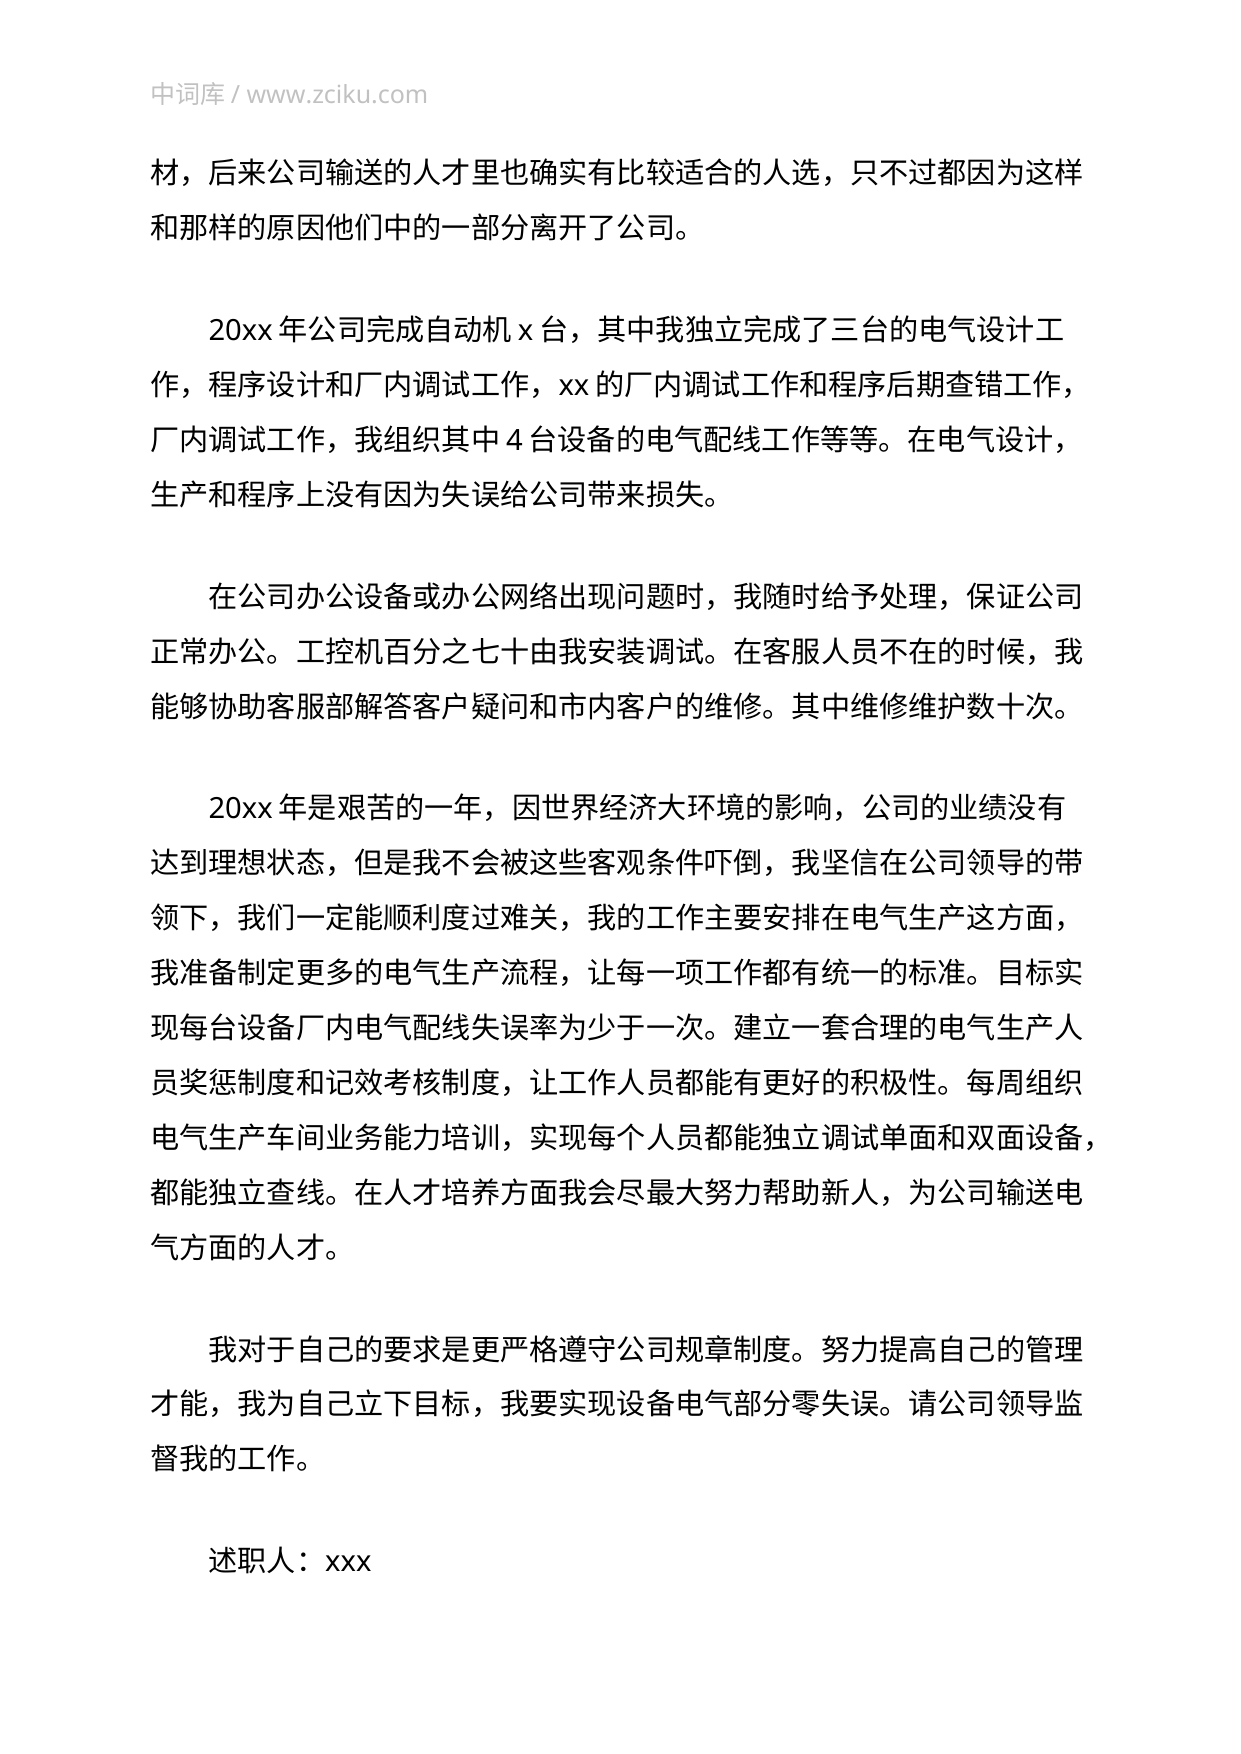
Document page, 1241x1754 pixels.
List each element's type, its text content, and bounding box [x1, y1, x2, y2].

text 20xx年公司完成自动机x台，其中我独立完成了三台的电气设计工作，程序设计和厂内调试工作，xx的厂内调试工作和程序后期查错工作，厂内调试工作，我组织其中4台设备的电气配线工作等等。在电气设计，生产和程序上没有因为失误给公司带来损失。 [150, 307, 1090, 514]
text 述职人：xxx [150, 1538, 1090, 1580]
text 20xx年是艰苦的一年，因世界经济大环境的影响，公司的业绩没有达到理想状态，但是我不会被这些客观条件吓倒，我坚信在公司领导的带领下，我们一定能顺利度过难关，我的工作主要安排在电气生产这方面，我准备制定更多的电气生产流程，让每一项工作都有统一的标准。目标实现每台设备厂内电气配线失误率为少于一次。建立一套合理的电气生产人员奖惩制度和记效考核制度，让工作人员都能有更好的积极性。每周组织电气生产车间业务能力培训，实现每个人员都能独立调试单面和双面设备，都能独立查线。在人才培养方面我会尽最大努力帮助新人，为公司输送电气方面的人才。 [150, 785, 1090, 1267]
text 在公司办公设备或办公网络出现问题时，我随时给予处理，保证公司正常办公。工控机百分之七十由我安装调试。在客服人员不在的时候，我能够协助客服部解答客户疑问和市内客户的维修。其中维修维护数十次。 [150, 573, 1090, 726]
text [150, 150, 1090, 247]
text 我对于自己的要求是更严格遵守公司规章制度。努力提高自己的管理才能，我为自己立下目标，我要实现设备电气部分零失误。请公司领导监督我的工作。 [150, 1326, 1090, 1478]
